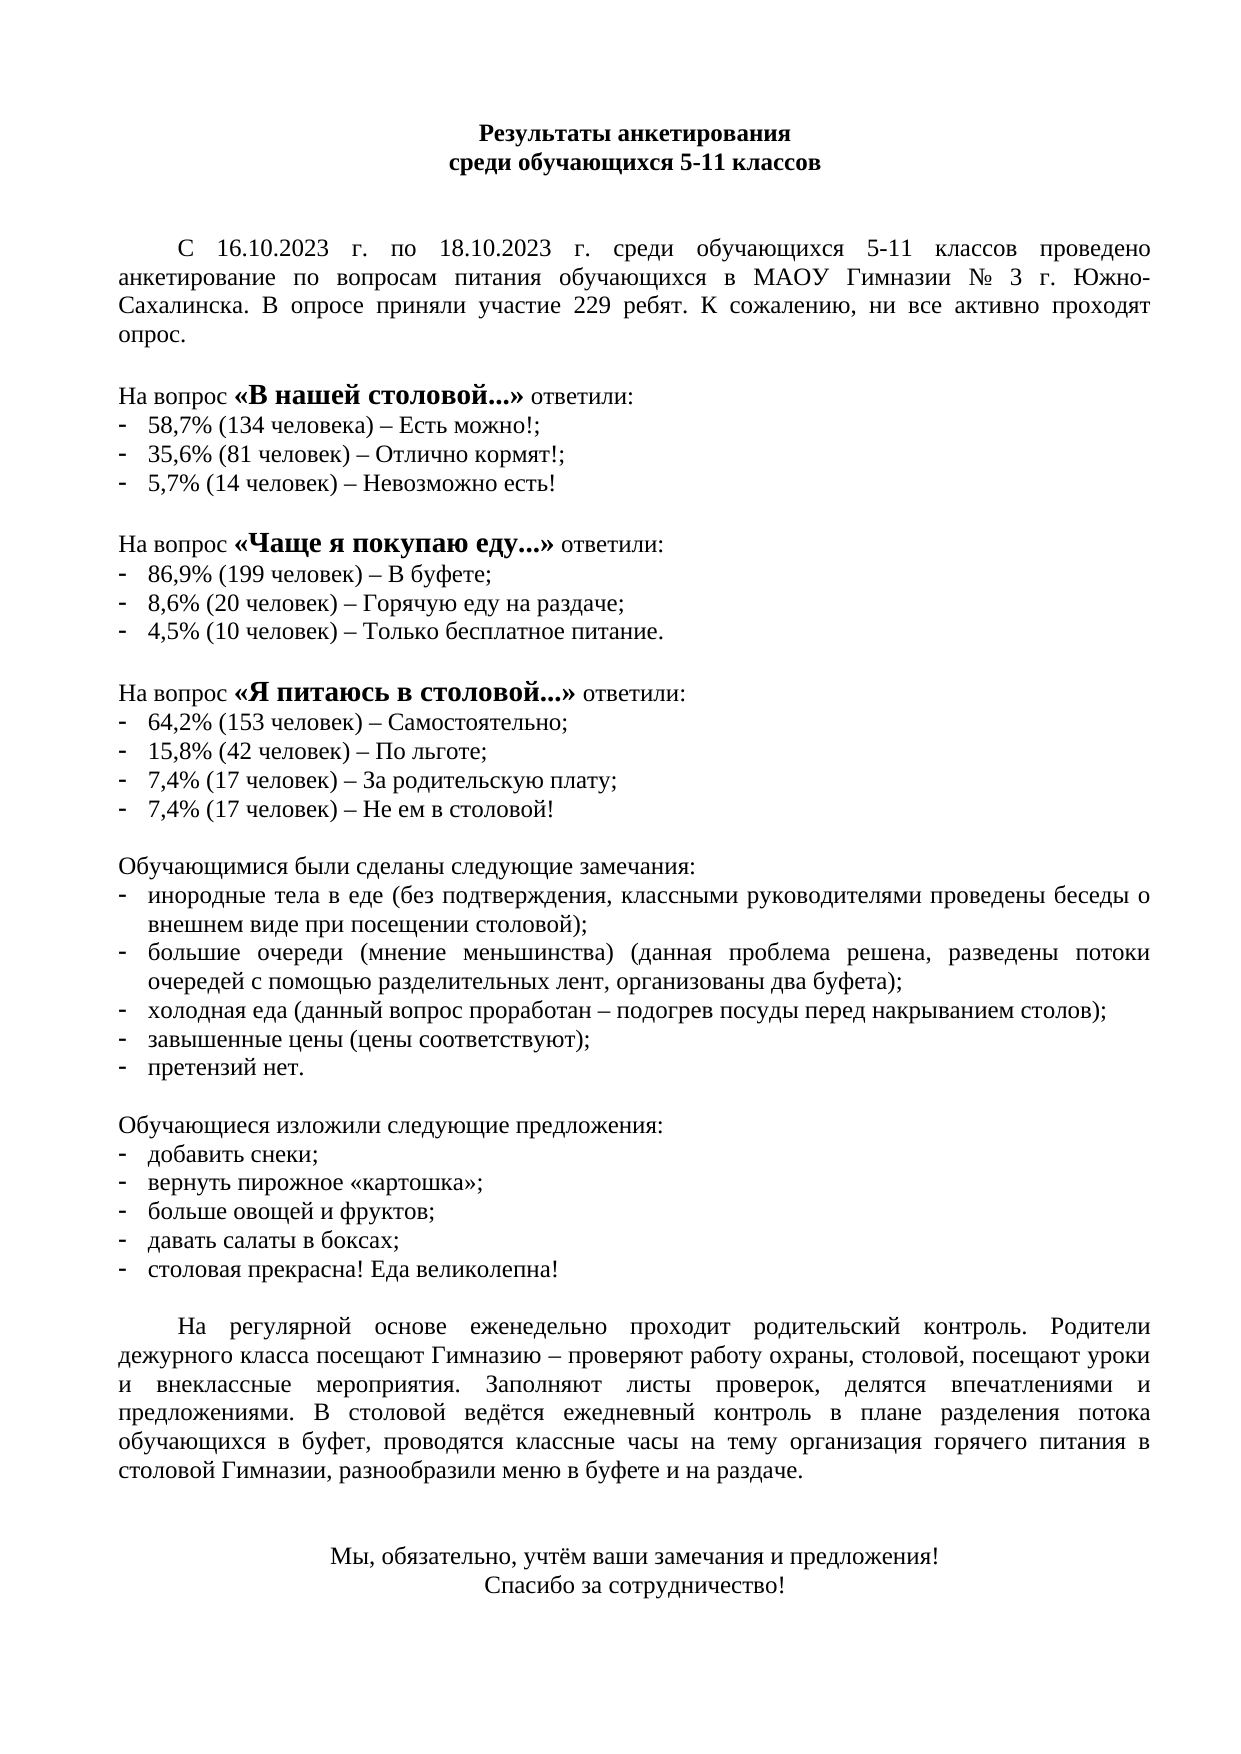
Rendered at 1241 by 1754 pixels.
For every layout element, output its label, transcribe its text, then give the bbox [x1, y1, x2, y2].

list 7,4% (17 человек) – За родительскую плату; [118, 765, 1152, 794]
list 7,4% (17 человек) – Не ем в столовой! [118, 794, 1152, 822]
list давать салаты в боксах; [118, 1225, 1152, 1254]
list холодная еда (данный вопрос проработан – подогрев посуды перед накрыванием столов); [118, 995, 1152, 1024]
text На вопрос «Я питаюсь в столовой...» ответили: [118, 674, 1152, 707]
text Спасибо за сотрудничество! [118, 1570, 1152, 1599]
list 4,5% (10 человек) – Только бесплатное питание. [118, 616, 1152, 645]
list 8,6% (20 человек) – Горячую еду на раздаче; [118, 588, 1152, 616]
list завышенные цены (цены соответствуют); [118, 1024, 1152, 1052]
list большие очереди (мнение меньшинства) (данная проблема решена, разведены потоки очередей с помощью разделительных лент, организованы два буфета); [118, 937, 1152, 995]
text С 16.10.2023 г. по 18.10.2023 г. среди обучающихся 5-11 классов проведено анкетирование по вопросам питания обучающихся в МАОУ Гимназии № 3 г. Южно-Сахалинска. В опросе приняли участие 229 ребят. К сожалению, ни все активно проходят опрос. [118, 233, 1152, 348]
list вернуть пирожное «картошка»; [118, 1167, 1152, 1196]
text Результаты анкетирования [118, 118, 1152, 147]
list 58,7% (134 человека) – Есть можно!; [118, 410, 1152, 439]
list больше овощей и фруктов; [118, 1196, 1152, 1225]
text Обучающимися были сделаны следующие замечания: [118, 851, 1152, 880]
text Мы, обязательно, учтём ваши замечания и предложения! [118, 1541, 1152, 1570]
list 86,9% (199 человек) – В буфете; [118, 559, 1152, 588]
list претензий нет. [118, 1052, 1152, 1081]
list 15,8% (42 человек) – По льготе; [118, 736, 1152, 765]
text Обучающиеся изложили следующие предложения: [118, 1110, 1152, 1139]
list добавить снеки; [118, 1139, 1152, 1167]
text На вопрос «В нашей столовой...» ответили: [118, 377, 1152, 410]
list 64,2% (153 человек) – Самостоятельно; [118, 707, 1152, 736]
text На регулярной основе еженедельно проходит родительский контроль. Родители дежурного класса посещают Гимназию – проверяют работу охраны, столовой, посещают уроки и внеклассные мероприятия. Заполняют листы проверок, делятся впечатлениями и предложениями. В столовой ведётся ежедневный контроль в плане разделения потока обучающихся в буфет, проводятся классные часы на тему организация горячего питания в столовой Гимназии, разнообразили меню в буфете и на раздаче. [118, 1311, 1152, 1484]
list 35,6% (81 человек) – Отлично кормят!; [118, 439, 1152, 468]
text среди обучающихся 5-11 классов [118, 147, 1152, 176]
list 5,7% (14 человек) – Невозможно есть! [118, 468, 1152, 497]
list столовая прекрасна! Еда великолепна! [118, 1254, 1152, 1282]
text На вопрос «Чаще я покупаю еду...» ответили: [118, 525, 1152, 559]
list инородные тела в еде (без подтверждения, классными руководителями проведены беседы о внешнем виде при посещении столовой); [118, 880, 1152, 937]
